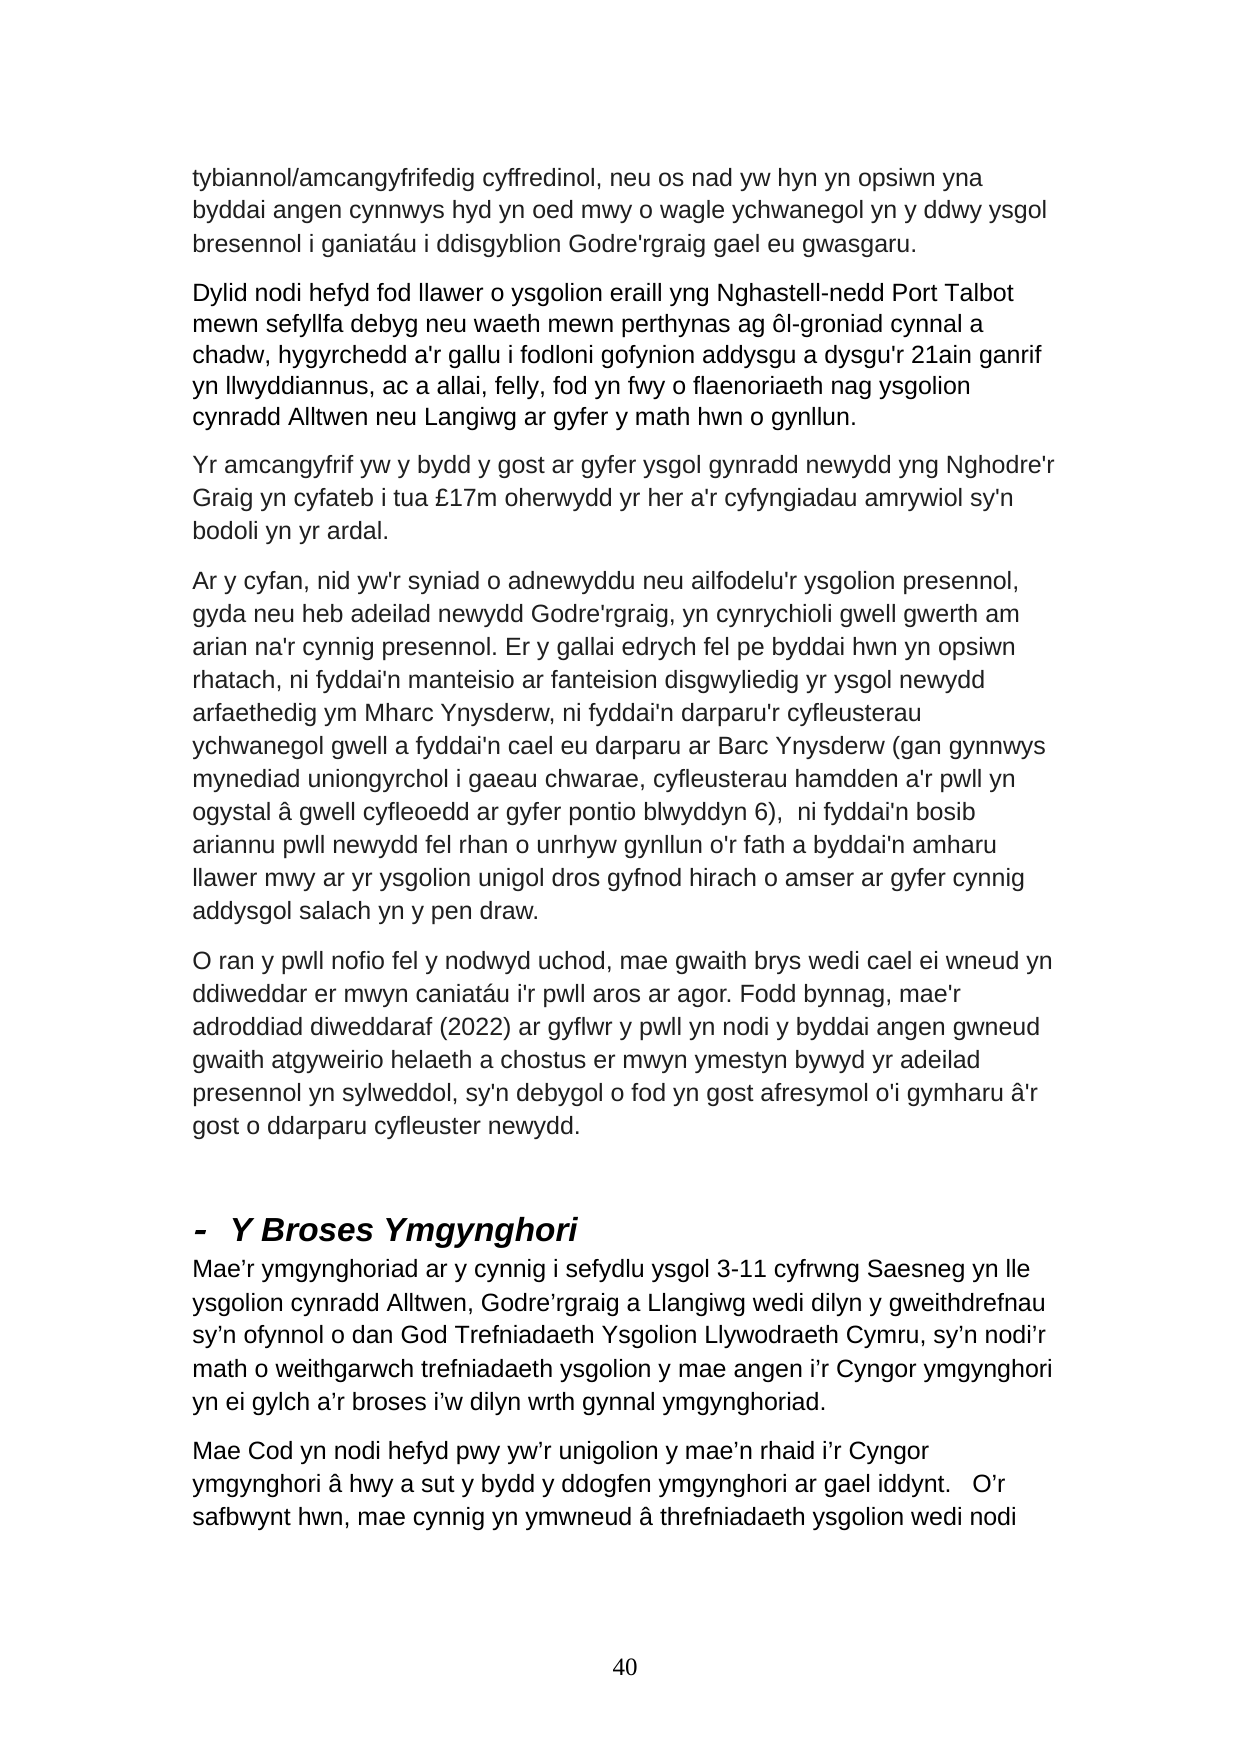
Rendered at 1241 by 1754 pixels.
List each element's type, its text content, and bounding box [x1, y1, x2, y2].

text Mae’r ymgynghoriad ar y cynnig i sefydlu ysgol 3-11 cyfrwng Saesneg yn lle ysgolion cynradd Alltwen, Godre’rgraig a Llangiwg wedi dilyn y gweithdrefnau sy’n ofynnol o dan God Trefniadaeth Ysgolion Llywodraeth Cymru, sy’n nodi’r math o weithgarwch trefniadaeth ysgolion y mae angen i’r Cyngor ymgynghori yn ei gylch a’r broses i’w dilyn wrth gynnal ymgynghoriad. [192, 1254, 1058, 1415]
text Dylid nodi hefyd fod llawer o ysgolion eraill yng Nghastell-nedd Port Talbot mewn sefyllfa debyg neu waeth mewn perthynas ag ôl-groniad cynnal a chadw, hygyrchedd a'r gallu i fodloni gofynion addysgu a dysgu'r 21ain ganrif yn llwyddiannus, ac a allai, felly, fod yn fwy o flaenoriaeth nag ysgolion cynradd Alltwen neu Langiwg ar gyfer y math hwn o gynllun. [192, 278, 1058, 431]
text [192, 162, 1058, 257]
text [192, 1436, 1058, 1531]
text O ran y pwll nofio fel y nodwyd uchod, mae gwaith brys wedi cael ei wneud yn ddiweddar er mwyn caniatáu i'r pwll aros ar agor. Fodd bynnag, mae'r adroddiad diweddaraf (2022) ar gyflwr y pwll yn nodi y byddai angen gwneud gwaith atgyweirio helaeth a chostus er mwyn ymestyn bywyd yr adeilad presennol yn sylweddol, sy'n debygol o fod yn gost afresymol o'i gymharu â'r gost o ddarparu cyfleuster newydd. [192, 946, 1058, 1139]
text Ar y cyfan, nid yw'r syniad o adnewyddu neu ailfodelu'r ysgolion presennol, gyda neu heb adeilad newydd Godre'rgraig, yn cynrychioli gwell gwerth am arian na'r cynnig presennol. Er y gallai edrych fel pe byddai hwn yn opsiwn rhatach, ni fyddai'n manteisio ar fanteision disgwyliedig yr ysgol newydd arfaethedig ym Mharc Ynysderw, ni fyddai'n darparu'r cyfleusterau ychwanegol gwell a fyddai'n cael eu darparu ar Barc Ynysderw (gan gynnwys mynediad uniongyrchol i gaeau chwarae, cyfleusterau hamdden a'r pwll yn ogystal â gwell cyfleoedd ar gyfer pontio blwyddyn 6), ni fyddai'n bosib ariannu pwll newydd fel rhan o unrhyw gynllun o'r fath a byddai'n amharu llawer mwy ar yr ysgolion unigol dros gyfnod hirach o amser ar gyfer cynnig addysgol salach yn y pen draw. [192, 566, 1058, 925]
list Y Broses Ymgynghori [192, 1210, 1058, 1249]
text Yr amcangyfrif yw y bydd y gost ar gyfer ysgol gynradd newydd yng Nghodre'r Graig yn cyfateb i tua £17m oherwydd yr her a'r cyfyngiadau amrywiol sy'n bodoli yn yr ardal. [192, 450, 1058, 545]
